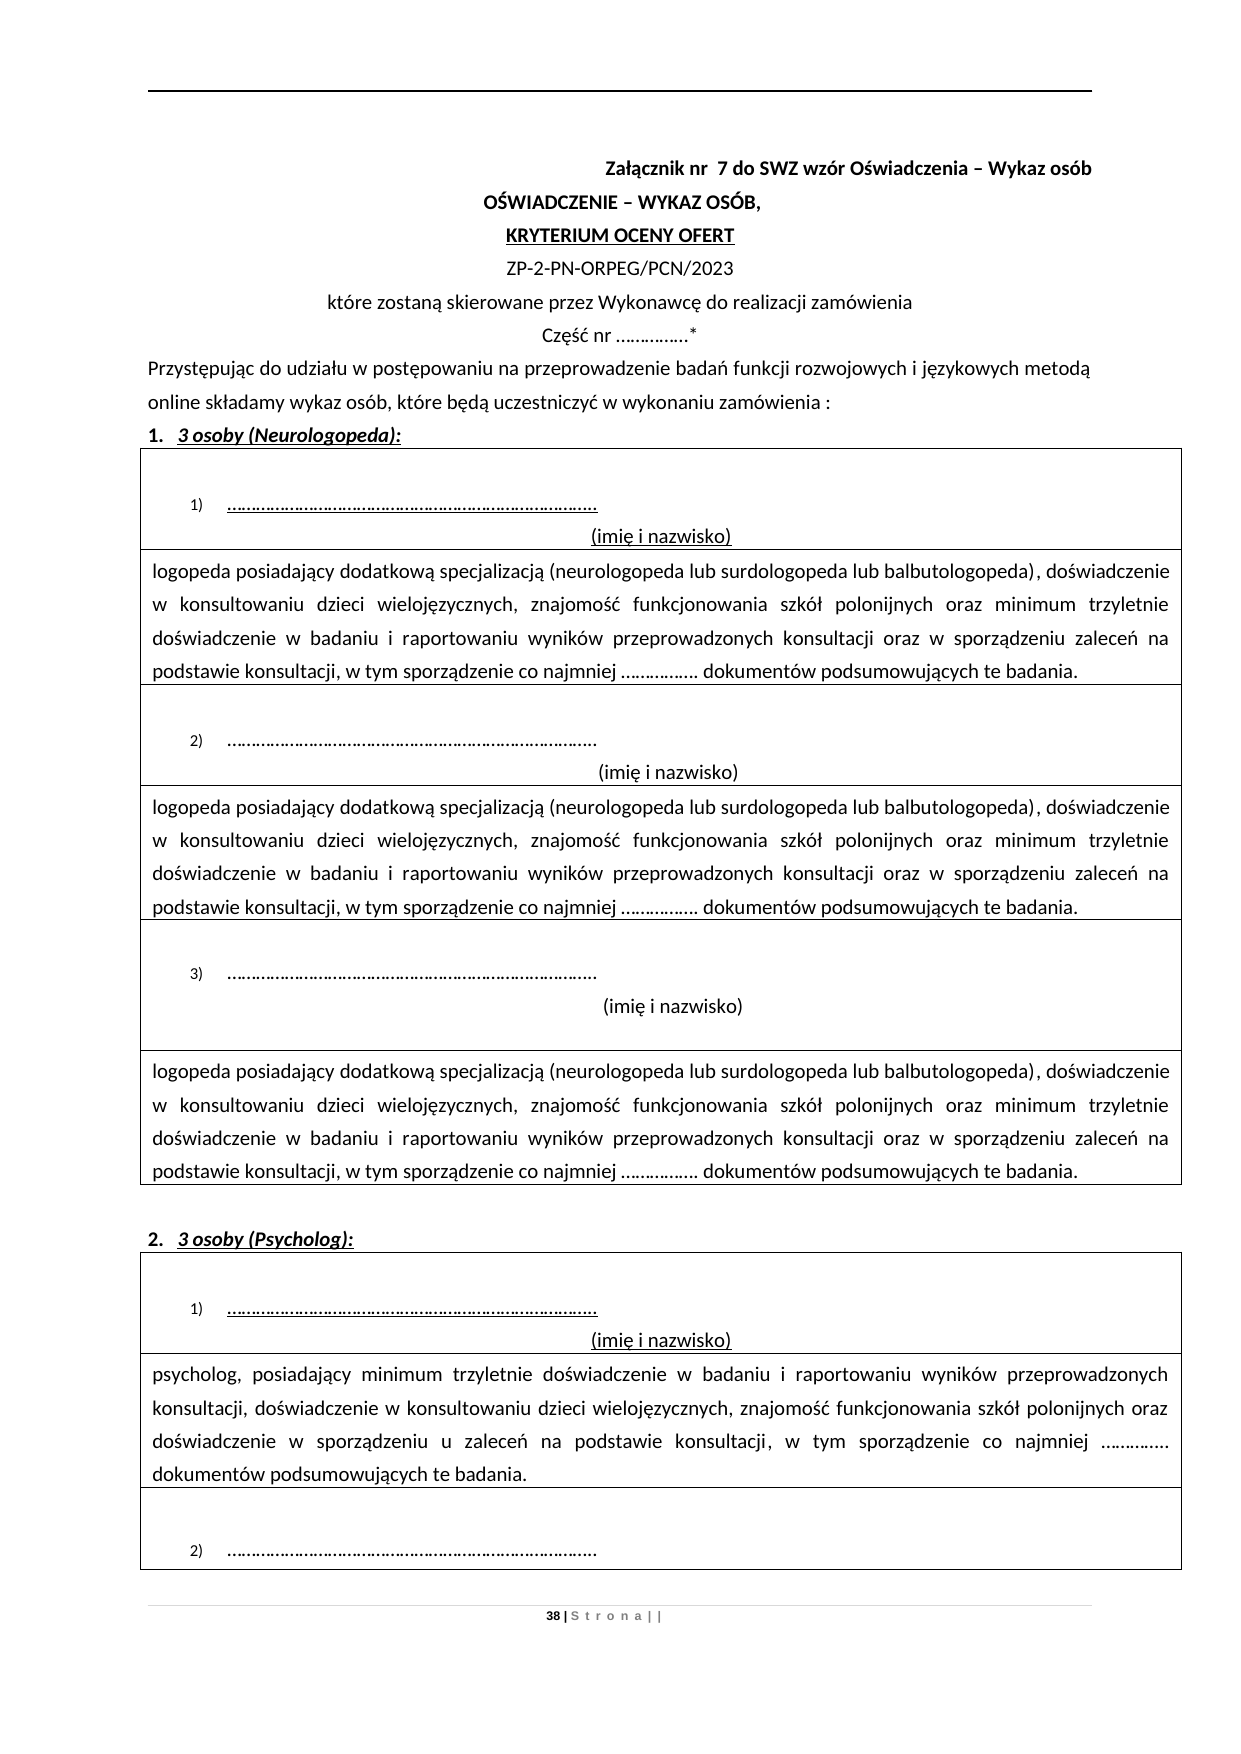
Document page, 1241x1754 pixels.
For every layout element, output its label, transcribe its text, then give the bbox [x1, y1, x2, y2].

list 3 osoby (Psycholog): [148, 1218, 1092, 1252]
table_cell logopeda posiadający dodatkową specjalizacją (neurologopeda lub surdologopeda lub balbutologopeda), doświadczenie w konsultowaniu dzieci wielojęzycznych, znajomość funkcjonowania szkół polonijnych oraz minimum trzyletnie doświadczenie w badaniu i raportowaniu wyników przeprowadzonych konsultacji oraz w sporządzeniu zaleceń na podstawie konsultacji, w tym sporządzenie co najmniej ……………. dokumentów podsumowujących te badania. [141, 1051, 1181, 1184]
text ZP-2-PN-ORPEG/PCN/2023 [148, 248, 1092, 281]
table_cell ………………………………………………………………….. (imię i nazwisko) [141, 685, 1181, 785]
text Załącznik nr 7 do SWZ wzór Oświadczenia – Wykaz osób [148, 148, 1092, 181]
list 3 osoby (Neurologopeda): [148, 414, 1092, 448]
text które zostaną skierowane przez Wykonawcę do realizacji zamówienia [148, 281, 1092, 314]
table_cell ………………………………………………………………….. (imię i nazwisko) [141, 920, 1181, 1049]
text Część nr ……………* [148, 314, 1092, 348]
table_header ………………………………………………………………….. (imię i nazwisko) [141, 449, 1181, 549]
text KRYTERIUM OCENY OFERT [148, 214, 1092, 248]
table_cell logopeda posiadający dodatkową specjalizacją (neurologopeda lub surdologopeda lub balbutologopeda), doświadczenie w konsultowaniu dzieci wielojęzycznych, znajomość funkcjonowania szkół polonijnych oraz minimum trzyletnie doświadczenie w badaniu i raportowaniu wyników przeprowadzonych konsultacji oraz w sporządzeniu zaleceń na podstawie konsultacji, w tym sporządzenie co najmniej ……………. dokumentów podsumowujących te badania. [141, 786, 1181, 919]
table_header ………………………………………………………………….. (imię i nazwisko) [141, 1253, 1181, 1353]
table_cell logopeda posiadający dodatkową specjalizacją (neurologopeda lub surdologopeda lub balbutologopeda), doświadczenie w konsultowaniu dzieci wielojęzycznych, znajomość funkcjonowania szkół polonijnych oraz minimum trzyletnie doświadczenie w badaniu i raportowaniu wyników przeprowadzonych konsultacji oraz w sporządzeniu zaleceń na podstawie konsultacji, w tym sporządzenie co najmniej ……………. dokumentów podsumowujących te badania. [141, 550, 1181, 684]
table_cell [141, 1354, 1181, 1487]
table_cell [141, 1488, 1181, 1568]
text OŚWIADCZENIE – WYKAZ OSÓB, [148, 181, 1092, 214]
text Przystępując do udziału w postępowaniu na przeprowadzenie badań funkcji rozwojowych i językowych metodą online składamy wykaz osób, które będą uczestniczyć w wykonaniu zamówienia : [148, 348, 1092, 414]
